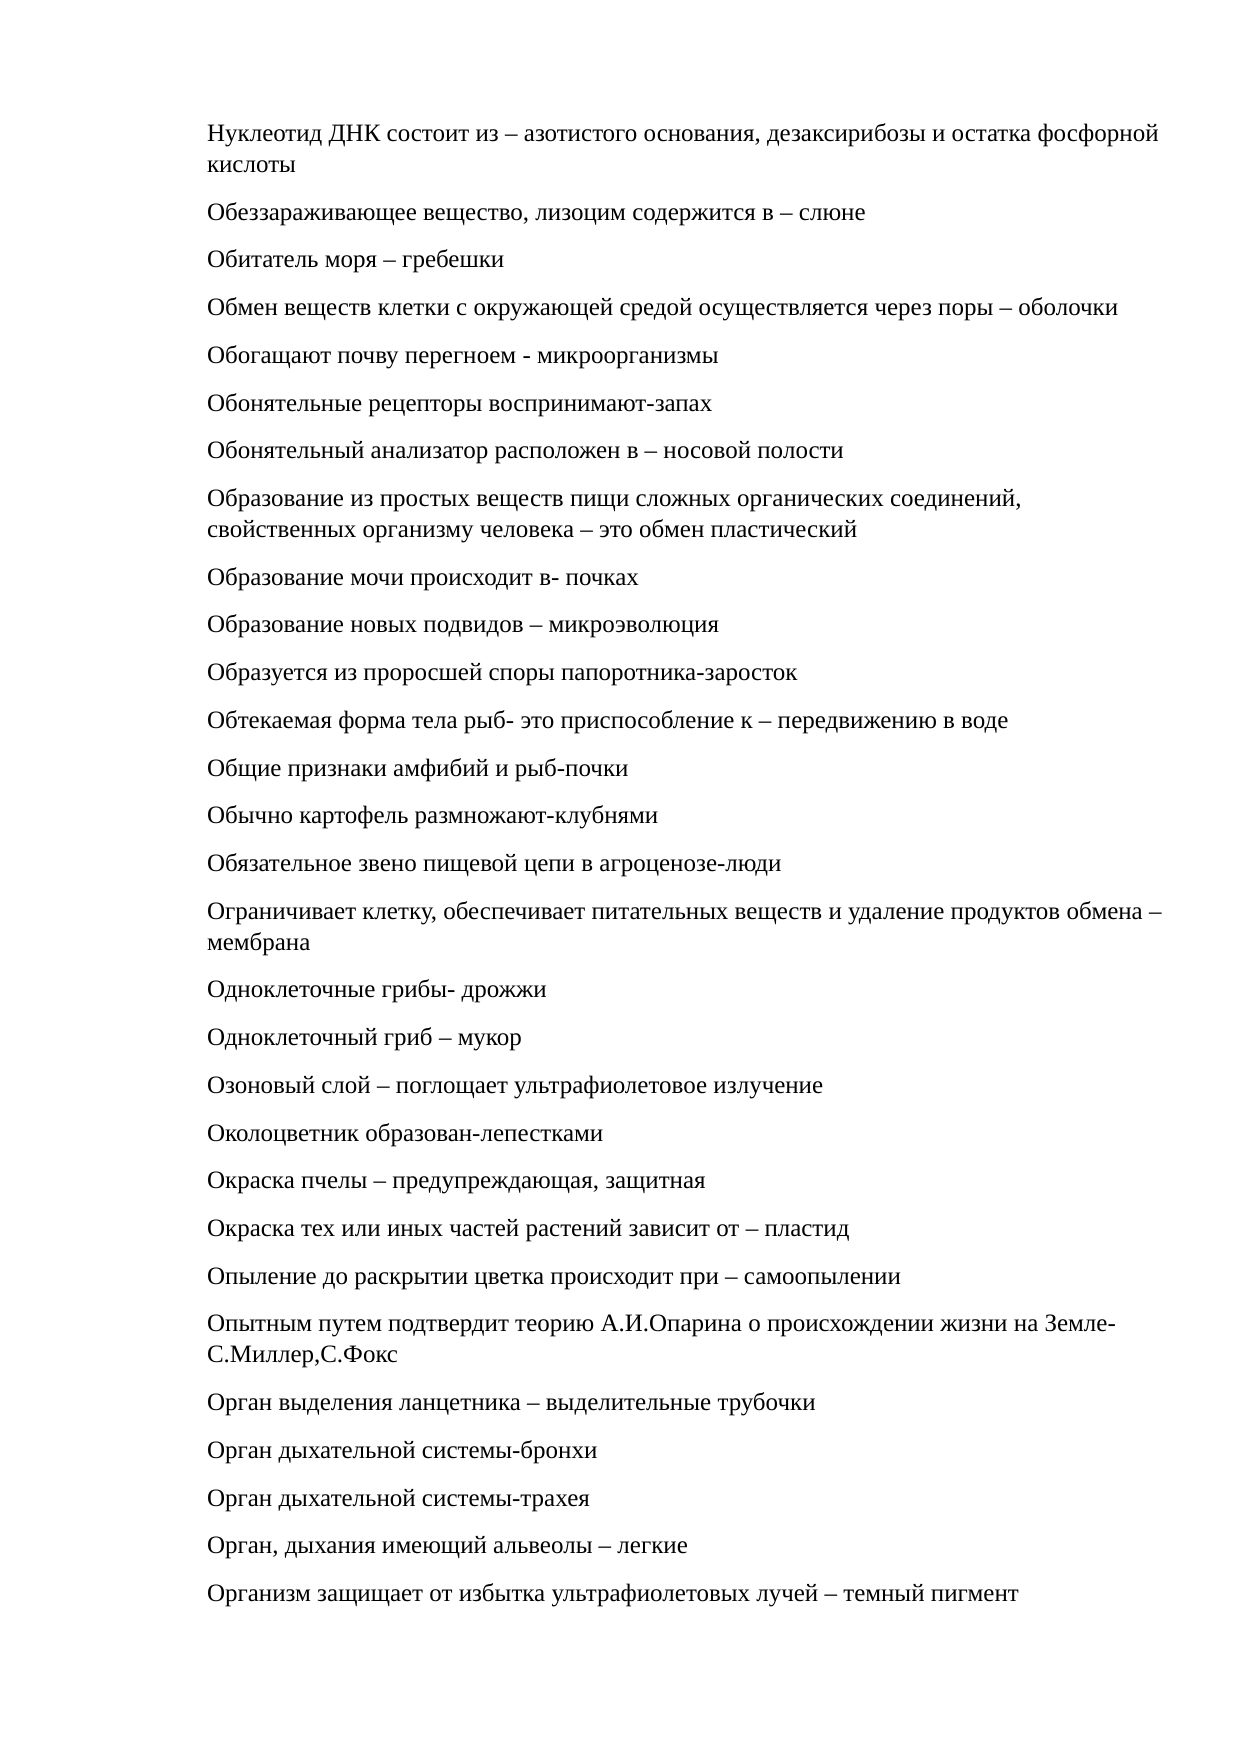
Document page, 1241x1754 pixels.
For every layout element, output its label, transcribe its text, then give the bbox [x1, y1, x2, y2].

text Ограничивает клетку, обеспечивает питательных веществ и удаление продуктов обмена – мембрана [207, 896, 1167, 956]
text Орган, дыхания имеющий альвеолы – легкие [207, 1530, 1167, 1559]
text Обычно картофель размножают-клубнями [207, 800, 1167, 829]
text Образование из простых веществ пищи сложных органических соединений, свойственных организму человека – это обмен пластический [207, 483, 1167, 543]
text Обмен веществ клетки с окружающей средой осуществляется через поры – оболочки [207, 292, 1167, 321]
text Одноклеточные грибы- дрожжи [207, 974, 1167, 1003]
text Обеззараживающее вещество, лизоцим содержится в – слюне [207, 197, 1167, 226]
text Орган выделения ланцетника – выделительные трубочки [207, 1387, 1167, 1416]
text Образуется из проросшей споры папоротника-заросток [207, 657, 1167, 686]
text Опыление до раскрытии цветка происходит при – самоопылении [207, 1261, 1167, 1289]
text Обонятельные рецепторы воспринимают-запах [207, 388, 1167, 416]
text Обтекаемая форма тела рыб- это приспособление к – передвижению в воде [207, 705, 1167, 734]
text Общие признаки амфибий и рыб-почки [207, 753, 1167, 781]
text Орган дыхательной системы-трахея [207, 1483, 1167, 1511]
text Образование мочи происходит в- почках [207, 562, 1167, 591]
text Орган дыхательной системы-бронхи [207, 1435, 1167, 1464]
text Окраска пчелы – предупреждающая, защитная [207, 1165, 1167, 1194]
text Окраска тех или иных частей растений зависит от – пластид [207, 1213, 1167, 1242]
text Обогащают почву перегноем - микроорганизмы [207, 340, 1167, 369]
text Нуклеотид ДНК состоит из – азотистого основания, дезаксирибозы и остатка фосфорной кислоты [207, 118, 1167, 178]
text Одноклеточный гриб – мукор [207, 1022, 1167, 1051]
text Обитатель моря – гребешки [207, 244, 1167, 273]
text Организм защищает от избытка ультрафиолетовых лучей – темный пигмент [207, 1578, 1167, 1607]
text Околоцветник образован-лепестками [207, 1118, 1167, 1146]
text Опытным путем подтвердит теорию А.И.Опарина о происхождении жизни на Земле- С.Миллер,С.Фокс [207, 1308, 1167, 1368]
text Обонятельный анализатор расположен в – носовой полости [207, 435, 1167, 464]
text Обязательное звено пищевой цепи в агроценозе-люди [207, 848, 1167, 877]
text Образование новых подвидов – микроэволюция [207, 609, 1167, 638]
text Озоновый слой – поглощает ультрафиолетовое излучение [207, 1070, 1167, 1099]
